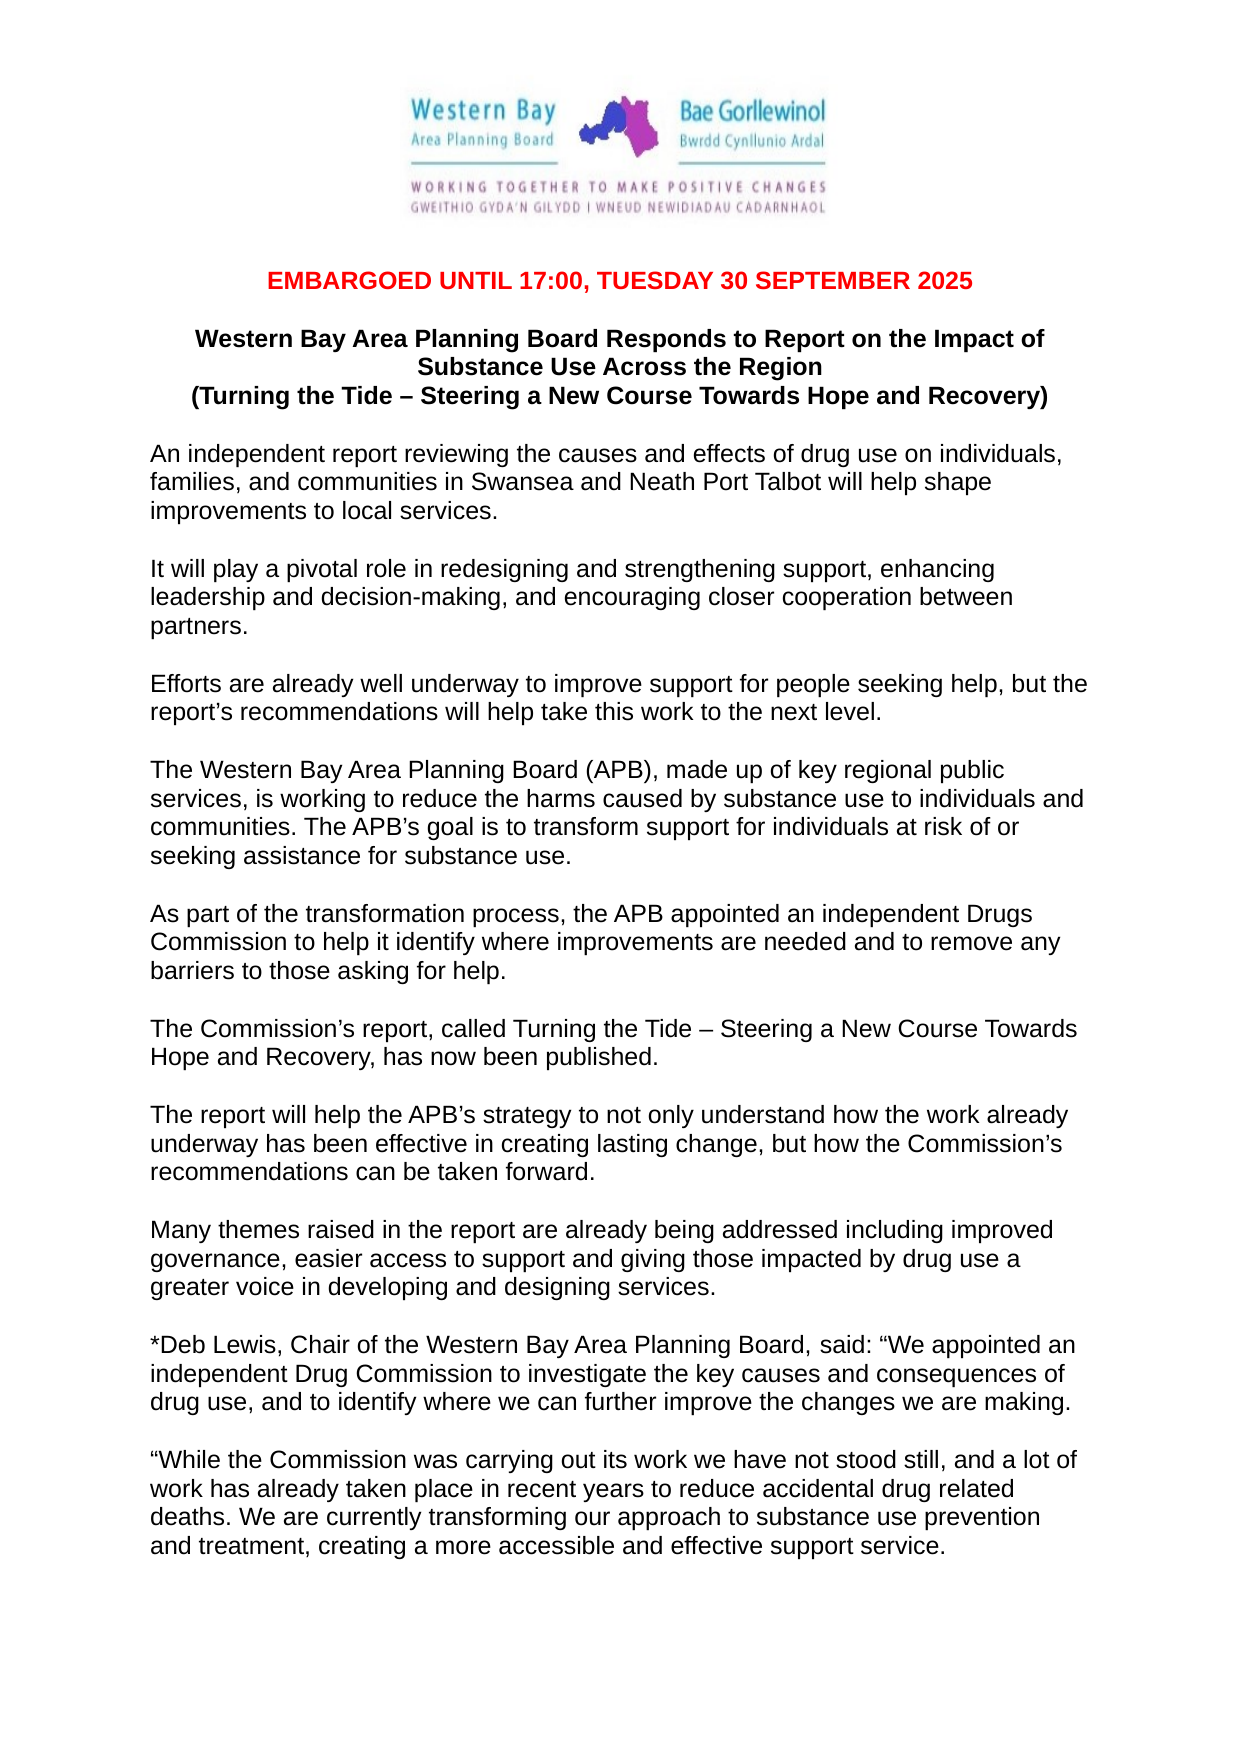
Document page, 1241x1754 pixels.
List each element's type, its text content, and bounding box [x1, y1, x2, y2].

text As part of the transformation process, the APB appointed an independent Drugs Commission to help it identify where improvements are needed and to remove any barriers to those asking for help. [150, 899, 1090, 985]
text The Western Bay Area Planning Board (APB), made up of key regional public services, is working to reduce the harms caused by substance use to individuals and communities. The APB’s goal is to transform support for individuals at risk of or seeking assistance for substance use. [150, 755, 1090, 870]
text The report will help the APB’s strategy to not only understand how the work already underway has been effective in creating lasting change, but how the Commission’s recommendations can be taken forward. [150, 1100, 1090, 1186]
text An independent report reviewing the causes and effects of drug use on individuals, families, and communities in Swansea and Neath Port Talbot will help shape improvements to local services. [150, 439, 1090, 525]
picture [400, 73, 841, 238]
text “While the Commission was carrying out its work we have not stood still, and a lot of work has already taken place in recent years to reduce accidental drug related deaths. We are currently transforming our approach to substance use prevention and treatment, creating a more accessible and effective support service. [150, 1445, 1090, 1560]
text *Deb Lewis, Chair of the Western Bay Area Planning Board, said: “We appointed an independent Drug Commission to investigate the key causes and consequences of drug use, and to identify where we can further improve the changes we are making. [150, 1330, 1090, 1416]
text The Commission’s report, called Turning the Tide – Steering a New Course Towards Hope and Recovery, has now been published. [150, 1014, 1090, 1071]
text Efforts are already well underway to improve support for people seeking help, but the report’s recommendations will help take this work to the next level. [150, 669, 1090, 726]
text It will play a pivotal role in redesigning and strengthening support, enhancing leadership and decision-making, and encouraging closer cooperation between partners. [150, 554, 1090, 640]
text (Turning the Tide – Steering a New Course Towards Hope and Recovery) [150, 381, 1090, 410]
text Many themes raised in the report are already being addressed including improved governance, easier access to support and giving those impacted by drug use a greater voice in developing and designing services. [150, 1215, 1090, 1301]
text EMBARGOED UNTIL 17:00, TUESDAY 30 SEPTEMBER 2025 [150, 266, 1090, 295]
text Western Bay Area Planning Board Responds to Report on the Impact of Substance Use Across the Region [150, 324, 1090, 381]
